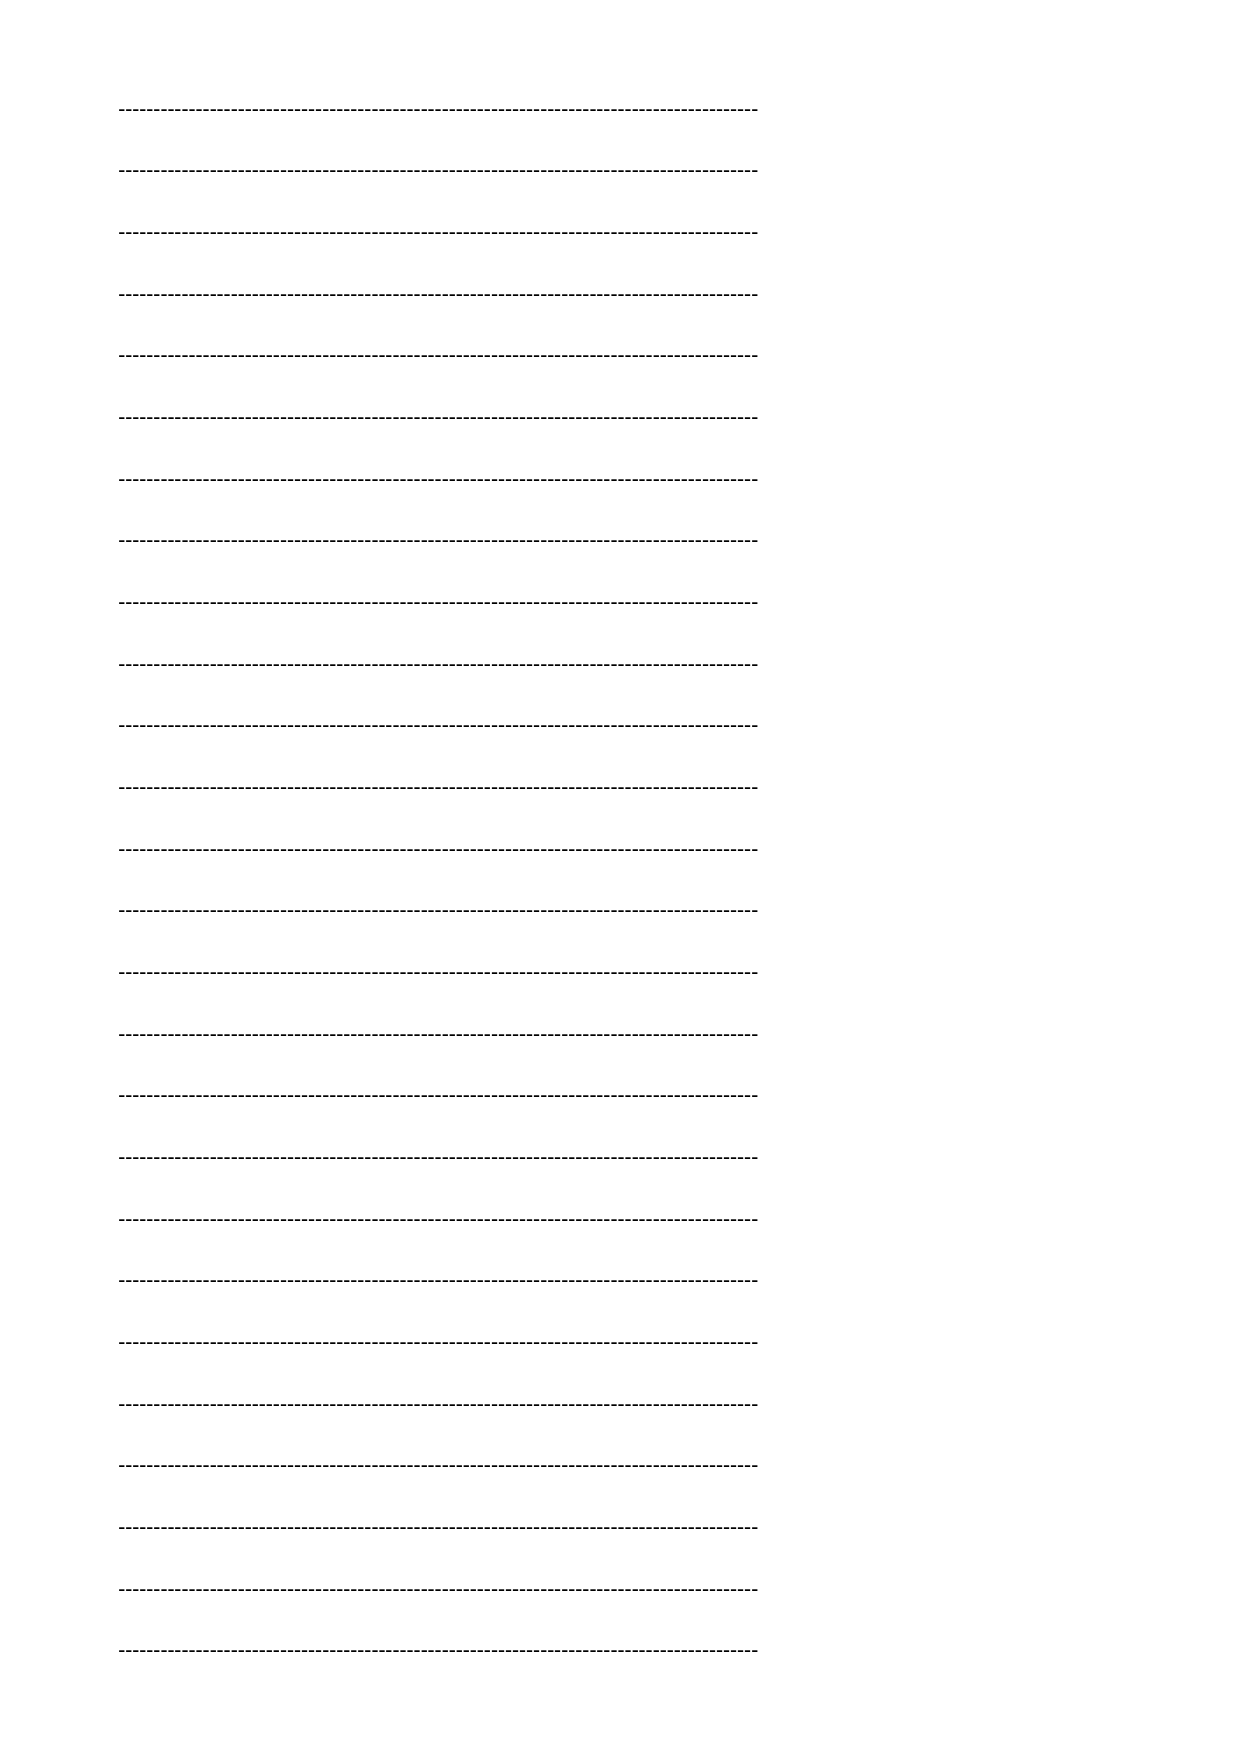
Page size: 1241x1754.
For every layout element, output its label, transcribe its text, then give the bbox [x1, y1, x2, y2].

text ------------------------------------------------------------------------------------------- [118, 1324, 1122, 1357]
text ------------------------------------------------------------------------------------------- [118, 1263, 1122, 1295]
text ------------------------------------------------------------------------------------------- [118, 1448, 1122, 1480]
text ------------------------------------------------------------------------------------------- [118, 1201, 1122, 1234]
text ------------------------------------------------------------------------------------------- [118, 1078, 1122, 1110]
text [118, 91, 1122, 124]
text ------------------------------------------------------------------------------------------- [118, 831, 1122, 864]
text ------------------------------------------------------------------------------------------- [118, 399, 1122, 432]
text ------------------------------------------------------------------------------------------- [118, 276, 1122, 309]
text ------------------------------------------------------------------------------------------- [118, 769, 1122, 802]
text ------------------------------------------------------------------------------------------- [118, 338, 1122, 370]
text ------------------------------------------------------------------------------------------- [118, 461, 1122, 494]
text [118, 1633, 1122, 1665]
text ------------------------------------------------------------------------------------------- [118, 646, 1122, 679]
text ------------------------------------------------------------------------------------------- [118, 1139, 1122, 1172]
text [118, 1509, 1122, 1542]
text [118, 214, 1122, 247]
text ------------------------------------------------------------------------------------------- [118, 893, 1122, 925]
text ------------------------------------------------------------------------------------------- [118, 1016, 1122, 1049]
text ------------------------------------------------------------------------------------------- [118, 523, 1122, 555]
text ------------------------------------------------------------------------------------------- [118, 1386, 1122, 1419]
text ------------------------------------------------------------------------------------------- [118, 584, 1122, 617]
text ------------------------------------------------------------------------------------------- [118, 954, 1122, 987]
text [118, 1571, 1122, 1604]
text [118, 153, 1122, 185]
text ------------------------------------------------------------------------------------------- [118, 708, 1122, 740]
